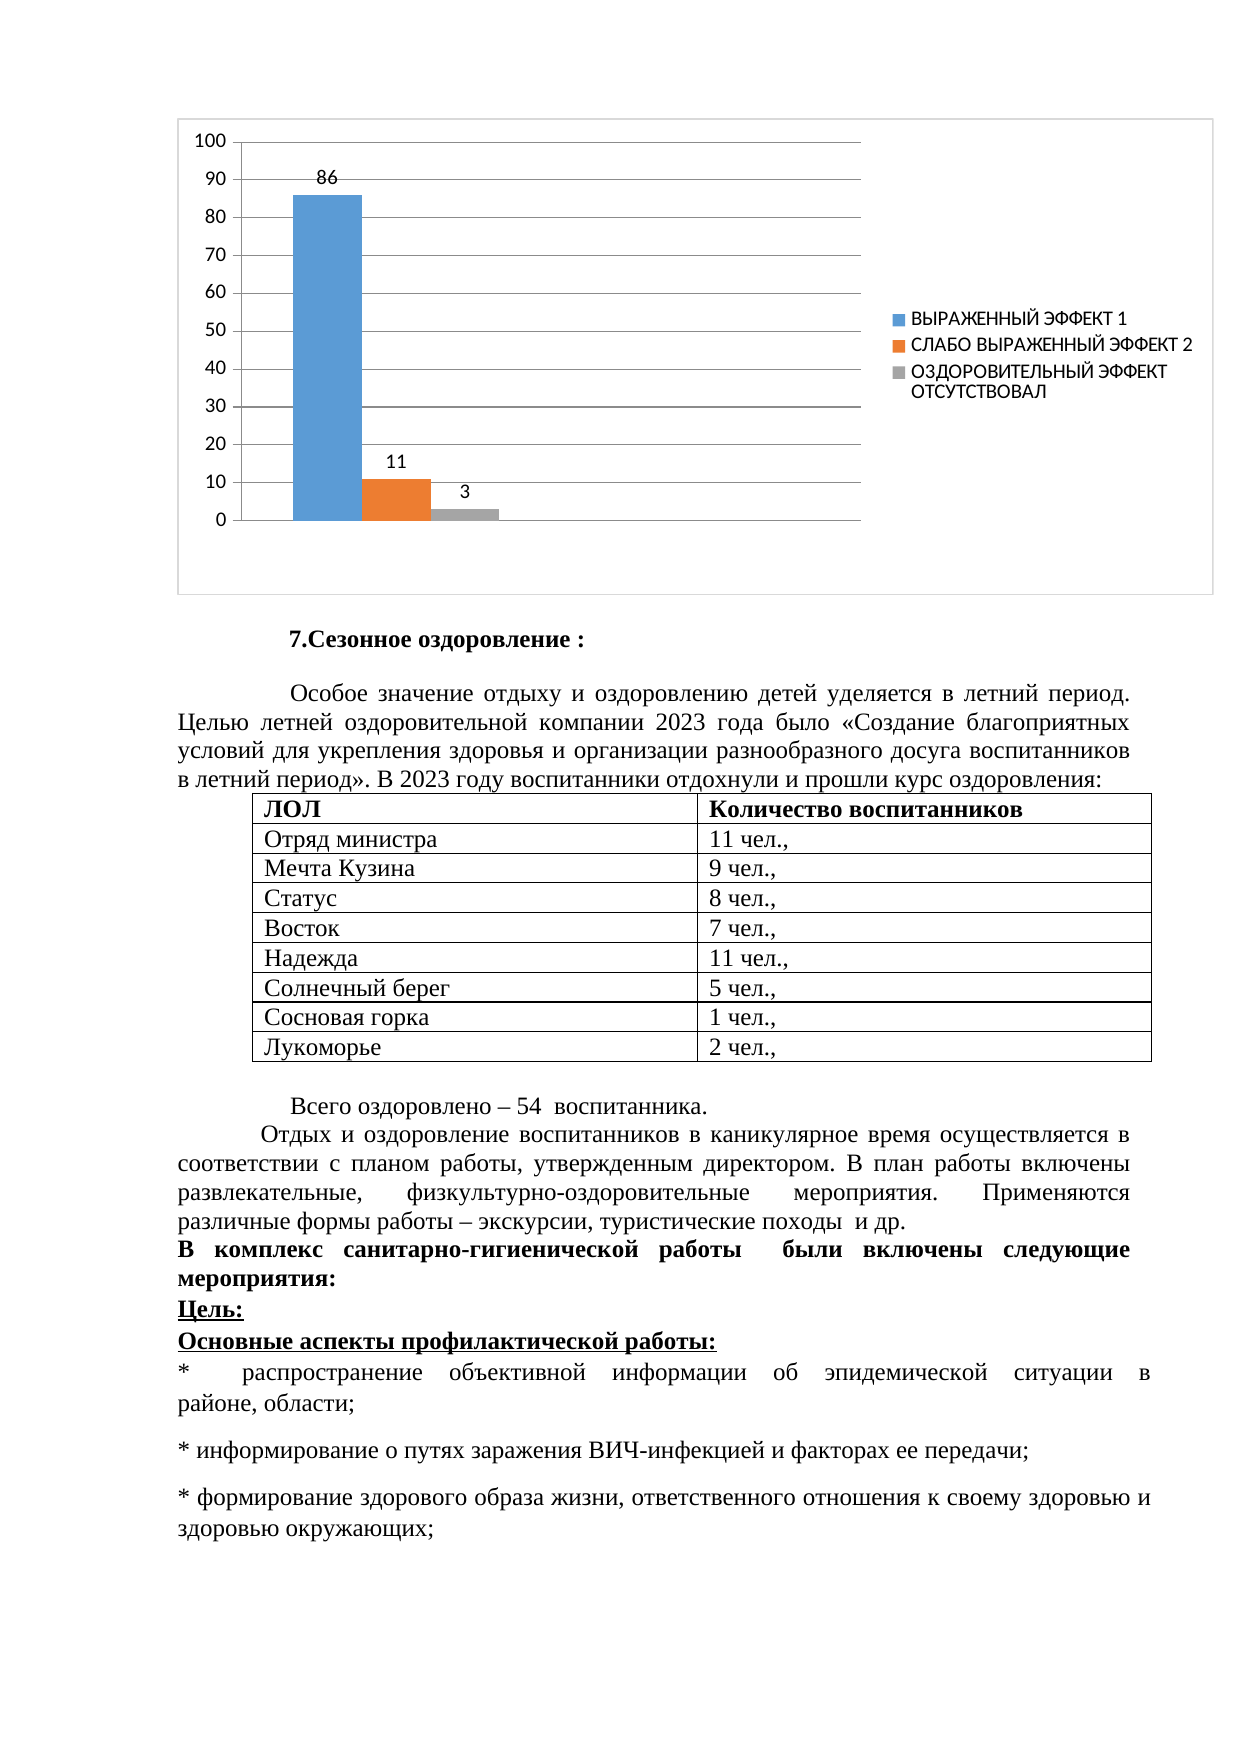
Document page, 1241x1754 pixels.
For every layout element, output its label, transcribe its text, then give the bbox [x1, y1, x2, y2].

text Особое значение отдыху и оздоровлению детей уделяется в летний период. Целью летней оздоровительной компании 2023 года было «Создание благоприятных условий для укрепления здоровья и организации разнообразного досуга воспитанников в летний период». В 2023 году воспитанники отдохнули и прошли курс оздоровления: [177, 678, 1131, 793]
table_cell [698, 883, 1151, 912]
text Основные аспекты профилактической работы: [177, 1323, 1152, 1354]
text * распространение объективной информации об эпидемической ситуации в районе, области; [177, 1354, 1152, 1417]
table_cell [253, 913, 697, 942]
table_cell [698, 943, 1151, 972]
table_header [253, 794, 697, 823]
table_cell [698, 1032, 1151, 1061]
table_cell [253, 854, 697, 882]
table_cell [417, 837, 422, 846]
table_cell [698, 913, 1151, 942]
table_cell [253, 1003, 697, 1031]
text Цель: [177, 1292, 1152, 1323]
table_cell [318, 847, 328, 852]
list 7.Сезонное оздоровление : [289, 624, 1152, 653]
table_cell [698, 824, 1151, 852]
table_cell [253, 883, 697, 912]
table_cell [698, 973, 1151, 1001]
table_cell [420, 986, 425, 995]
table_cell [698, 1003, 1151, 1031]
text * формирование здорового образа жизни, ответственного отношения к своему здоровью и здоровью окружающих; [177, 1479, 1152, 1542]
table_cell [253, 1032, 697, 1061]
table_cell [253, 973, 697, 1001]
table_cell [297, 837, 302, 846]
text * информирование о путях заражения ВИЧ-инфекцией и факторах ее передачи; [177, 1433, 1152, 1464]
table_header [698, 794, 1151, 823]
text Отдых и оздоровление воспитанников в каникулярное время осуществляется в соответствии с планом работы, утвержденным директором. В план работы включены развлекательные, физкультурно-оздоровительные мероприятия. Применяются различные формы работы – экскурсии, туристические походы и др. [177, 1119, 1131, 1234]
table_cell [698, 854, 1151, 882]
text Всего оздоровлено – 54 воспитанника. [252, 1091, 1131, 1119]
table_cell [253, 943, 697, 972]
text В комплекс санитарно-гигиенической работы были включены следующие мероприятия: [177, 1234, 1131, 1292]
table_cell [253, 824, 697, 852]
